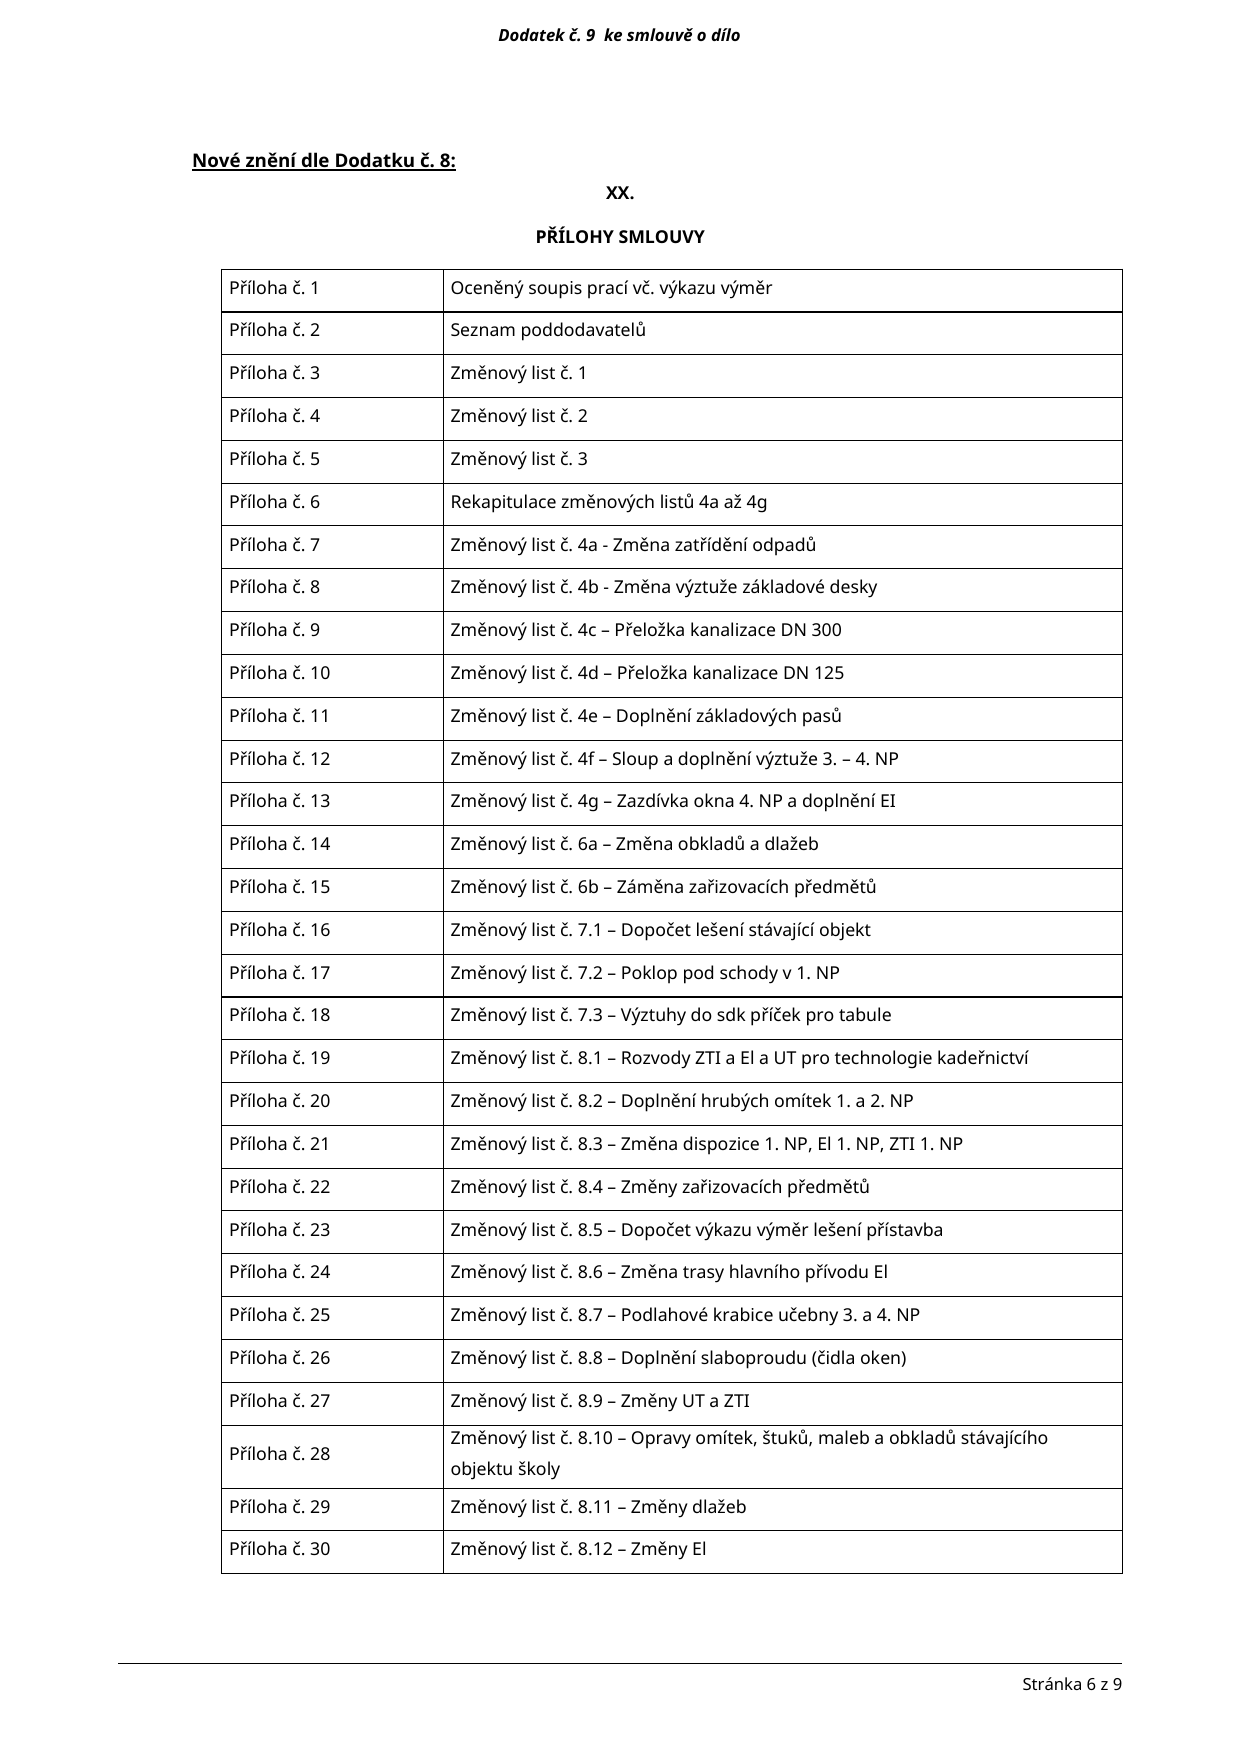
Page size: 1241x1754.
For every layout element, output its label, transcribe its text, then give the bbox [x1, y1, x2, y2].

table_cell Změnový list č. 7.3 – Výztuhy do sdk příček pro tabule [444, 998, 1122, 1039]
table_cell Rekapitulace změnových listů 4a až 4g [444, 484, 1122, 525]
table_cell Změnový list č. 8.4 – Změny zařizovacích předmětů [444, 1169, 1122, 1210]
table_cell Příloha č. 7 [222, 526, 443, 568]
table_cell Příloha č. 17 [222, 955, 443, 996]
table_cell Změnový list č. 1 [444, 355, 1122, 397]
table_cell Příloha č. 16 [222, 912, 443, 953]
table_cell Změnový list č. 8.10 – Opravy omítek, štuků, maleb a obkladů stávajícího objektu školy [444, 1426, 1122, 1487]
table_cell Změnový list č. 3 [444, 441, 1122, 483]
table_cell Příloha č. 3 [222, 355, 443, 397]
table_cell Příloha č. 4 [222, 398, 443, 440]
table_cell Změnový list č. 8.2 – Doplnění hrubých omítek 1. a 2. NP [444, 1083, 1122, 1125]
table_cell Příloha č. 10 [222, 655, 443, 697]
table_cell Změnový list č. 4a - Změna zatřídění odpadů [444, 526, 1122, 568]
table_cell Příloha č. 13 [222, 783, 443, 825]
table_header Oceněný soupis prací vč. výkazu výměr [444, 270, 1122, 311]
text PŘÍLOHY SMLOUVY [118, 225, 1122, 249]
table_cell Změnový list č. 4d – Přeložka kanalizace DN 125 [444, 655, 1122, 697]
table_cell Změnový list č. 4f – Sloup a doplnění výztuže 3. – 4. NP [444, 741, 1122, 782]
table_cell Příloha č. 20 [222, 1083, 443, 1125]
table_cell Příloha č. 23 [222, 1211, 443, 1253]
table_cell Příloha č. 27 [222, 1383, 443, 1424]
table_cell Změnový list č. 4e – Doplnění základových pasů [444, 698, 1122, 739]
table_cell Příloha č. 14 [222, 826, 443, 868]
table_cell Změnový list č. 8.5 – Dopočet výkazu výměr lešení přístavba [444, 1211, 1122, 1253]
table_cell Příloha č. 8 [222, 569, 443, 611]
table_cell Příloha č. 2 [222, 313, 443, 354]
table_cell Příloha č. 19 [222, 1040, 443, 1082]
table_cell Změnový list č. 4c – Přeložka kanalizace DN 300 [444, 612, 1122, 654]
table_cell Příloha č. 26 [222, 1340, 443, 1382]
table_cell Příloha č. 18 [222, 998, 443, 1039]
table_cell Příloha č. 25 [222, 1297, 443, 1339]
table_cell Změnový list č. 8.3 – Změna dispozice 1. NP, El 1. NP, ZTI 1. NP [444, 1126, 1122, 1168]
table_cell Změnový list č. 4b - Změna výztuže základové desky [444, 569, 1122, 611]
table_cell Změnový list č. 2 [444, 398, 1122, 440]
table_header Příloha č. 1 [222, 270, 443, 311]
table_cell Změnový list č. 8.7 – Podlahové krabice učebny 3. a 4. NP [444, 1297, 1122, 1339]
table_cell Seznam poddodavatelů [444, 313, 1122, 354]
table_cell Změnový list č. 7.2 – Poklop pod schody v 1. NP [444, 955, 1122, 996]
table_cell Změnový list č. 6a – Změna obkladů a dlažeb [444, 826, 1122, 868]
table_cell Příloha č. 12 [222, 741, 443, 782]
table_cell Příloha č. 11 [222, 698, 443, 739]
table_cell Změnový list č. 8.11 – Změny dlažeb [444, 1489, 1122, 1530]
text XX. [118, 181, 1122, 205]
table_cell Příloha č. 29 [222, 1489, 443, 1530]
table_cell Příloha č. 9 [222, 612, 443, 654]
table_cell Příloha č. 15 [222, 869, 443, 911]
table_cell Změnový list č. 8.9 – Změny UT a ZTI [444, 1383, 1122, 1424]
table_cell Příloha č. 28 [222, 1426, 443, 1487]
table_cell Změnový list č. 8.1 – Rozvody ZTI a El a UT pro technologie kadeřnictví [444, 1040, 1122, 1082]
list Nové znění dle Dodatku č. 8: [118, 148, 1122, 173]
table_cell Změnový list č. 4g – Zazdívka okna 4. NP a doplnění EI [444, 783, 1122, 825]
table_cell Změnový list č. 8.6 – Změna trasy hlavního přívodu El [444, 1254, 1122, 1296]
table_cell Příloha č. 5 [222, 441, 443, 483]
table_cell Příloha č. 30 [222, 1531, 443, 1573]
table_cell Příloha č. 24 [222, 1254, 443, 1296]
table_cell Změnový list č. 7.1 – Dopočet lešení stávající objekt [444, 912, 1122, 953]
table_cell Příloha č. 6 [222, 484, 443, 525]
table_cell Změnový list č. 8.12 – Změny El [444, 1531, 1122, 1573]
table_cell Příloha č. 21 [222, 1126, 443, 1168]
table_cell Změnový list č. 8.8 – Doplnění slaboproudu (čidla oken) [444, 1340, 1122, 1382]
table_cell Změnový list č. 6b – Záměna zařizovacích předmětů [444, 869, 1122, 911]
table_cell Příloha č. 22 [222, 1169, 443, 1210]
